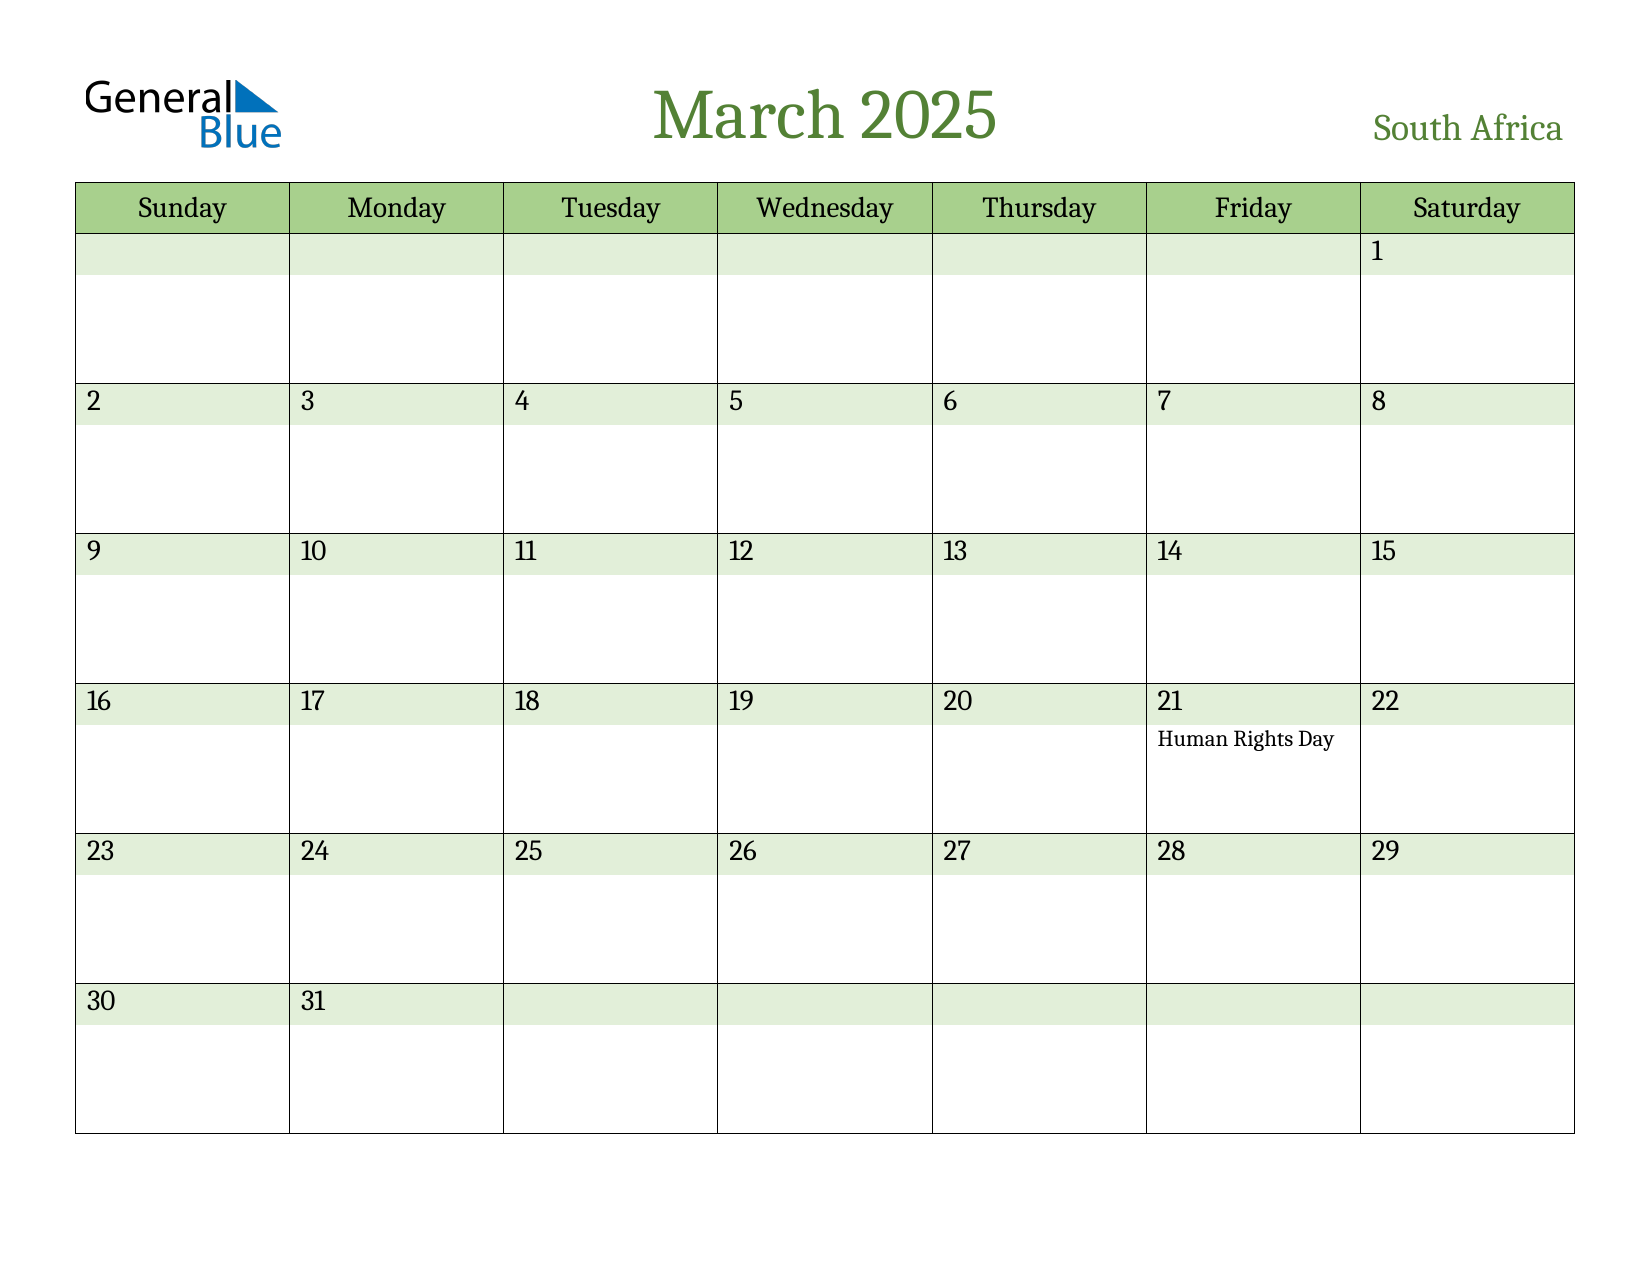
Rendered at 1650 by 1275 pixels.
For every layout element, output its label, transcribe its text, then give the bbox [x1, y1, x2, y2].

table_cell [933, 575, 1146, 683]
table_cell [718, 1025, 932, 1133]
table_cell 17 [290, 684, 503, 725]
table_cell [290, 425, 503, 533]
table_cell [76, 575, 289, 683]
table_cell [718, 575, 932, 683]
table_cell 20 [933, 684, 1146, 725]
table_cell [290, 1025, 503, 1133]
table_cell [290, 725, 503, 833]
table_cell [76, 1025, 289, 1133]
table_cell [933, 1025, 1146, 1133]
table_cell Saturday [1361, 183, 1574, 233]
table_cell [76, 275, 289, 383]
table_cell [290, 275, 503, 383]
table_cell [1147, 425, 1360, 533]
table_cell [718, 234, 932, 275]
table_cell 5 [718, 384, 932, 425]
table_cell [1361, 875, 1574, 983]
table_cell 21 [1147, 684, 1360, 725]
table_cell [504, 275, 717, 383]
table_cell [933, 234, 1146, 275]
table_cell [504, 1025, 717, 1133]
table_cell Human Rights Day [1147, 725, 1360, 833]
table_cell [1361, 275, 1574, 383]
table_cell 24 [290, 834, 503, 875]
table_cell 29 [1361, 834, 1574, 875]
table_cell [1147, 984, 1360, 1025]
table_cell 30 [76, 984, 289, 1025]
picture [86, 80, 281, 148]
table_cell 10 [290, 534, 503, 575]
table_cell [933, 275, 1146, 383]
table_cell 19 [718, 684, 932, 725]
table_cell 3 [290, 384, 503, 425]
table_cell [933, 875, 1146, 983]
table_cell 1 [1361, 234, 1574, 275]
table_cell [290, 575, 503, 683]
table_cell 12 [718, 534, 932, 575]
table_cell Monday [290, 183, 503, 233]
table_cell [76, 425, 289, 533]
table_cell [290, 234, 503, 275]
table_cell 6 [933, 384, 1146, 425]
table_cell [1147, 275, 1360, 383]
table_cell 28 [1147, 834, 1360, 875]
table_cell [933, 425, 1146, 533]
table_cell [76, 234, 289, 275]
table_cell [718, 275, 932, 383]
table_cell [76, 725, 289, 833]
table_header March 2025 [504, 75, 1146, 182]
table_cell 16 [76, 684, 289, 725]
table_cell [1147, 875, 1360, 983]
table_cell 11 [504, 534, 717, 575]
table_cell Wednesday [718, 183, 932, 233]
table_header South Africa [1146, 75, 1574, 182]
table_cell [718, 984, 932, 1025]
table_cell 22 [1361, 684, 1574, 725]
table_cell [290, 875, 503, 983]
table_cell [1147, 1025, 1360, 1133]
table_cell 18 [504, 684, 717, 725]
table_cell 31 [290, 984, 503, 1025]
table_cell 23 [76, 834, 289, 875]
table_cell [504, 234, 717, 275]
table_cell [718, 875, 932, 983]
table_cell 25 [504, 834, 717, 875]
table_cell 4 [504, 384, 717, 425]
table_cell 9 [76, 534, 289, 575]
table_cell 15 [1361, 534, 1574, 575]
table_cell 27 [933, 834, 1146, 875]
table_cell [504, 425, 717, 533]
table_cell Tuesday [504, 183, 717, 233]
table_cell [504, 725, 717, 833]
table_cell [933, 725, 1146, 833]
table_cell 14 [1147, 534, 1360, 575]
table_cell [1361, 425, 1574, 533]
table_cell Friday [1147, 183, 1360, 233]
table_cell [504, 575, 717, 683]
table_cell [1147, 234, 1360, 275]
table_cell [76, 875, 289, 983]
table_cell [1147, 575, 1360, 683]
table_cell [1361, 1025, 1574, 1133]
table_cell [1361, 725, 1574, 833]
table_cell 2 [76, 384, 289, 425]
table_header [76, 75, 503, 182]
table_cell 8 [1361, 384, 1574, 425]
table_cell Thursday [933, 183, 1146, 233]
table_cell 13 [933, 534, 1146, 575]
table_cell [1361, 575, 1574, 683]
table_cell [718, 725, 932, 833]
table_cell [718, 425, 932, 533]
table_cell [933, 984, 1146, 1025]
table_cell 7 [1147, 384, 1360, 425]
table_cell [504, 875, 717, 983]
table_cell [1361, 984, 1574, 1025]
table_cell Sunday [76, 183, 289, 233]
table_cell 26 [718, 834, 932, 875]
table_cell [504, 984, 717, 1025]
